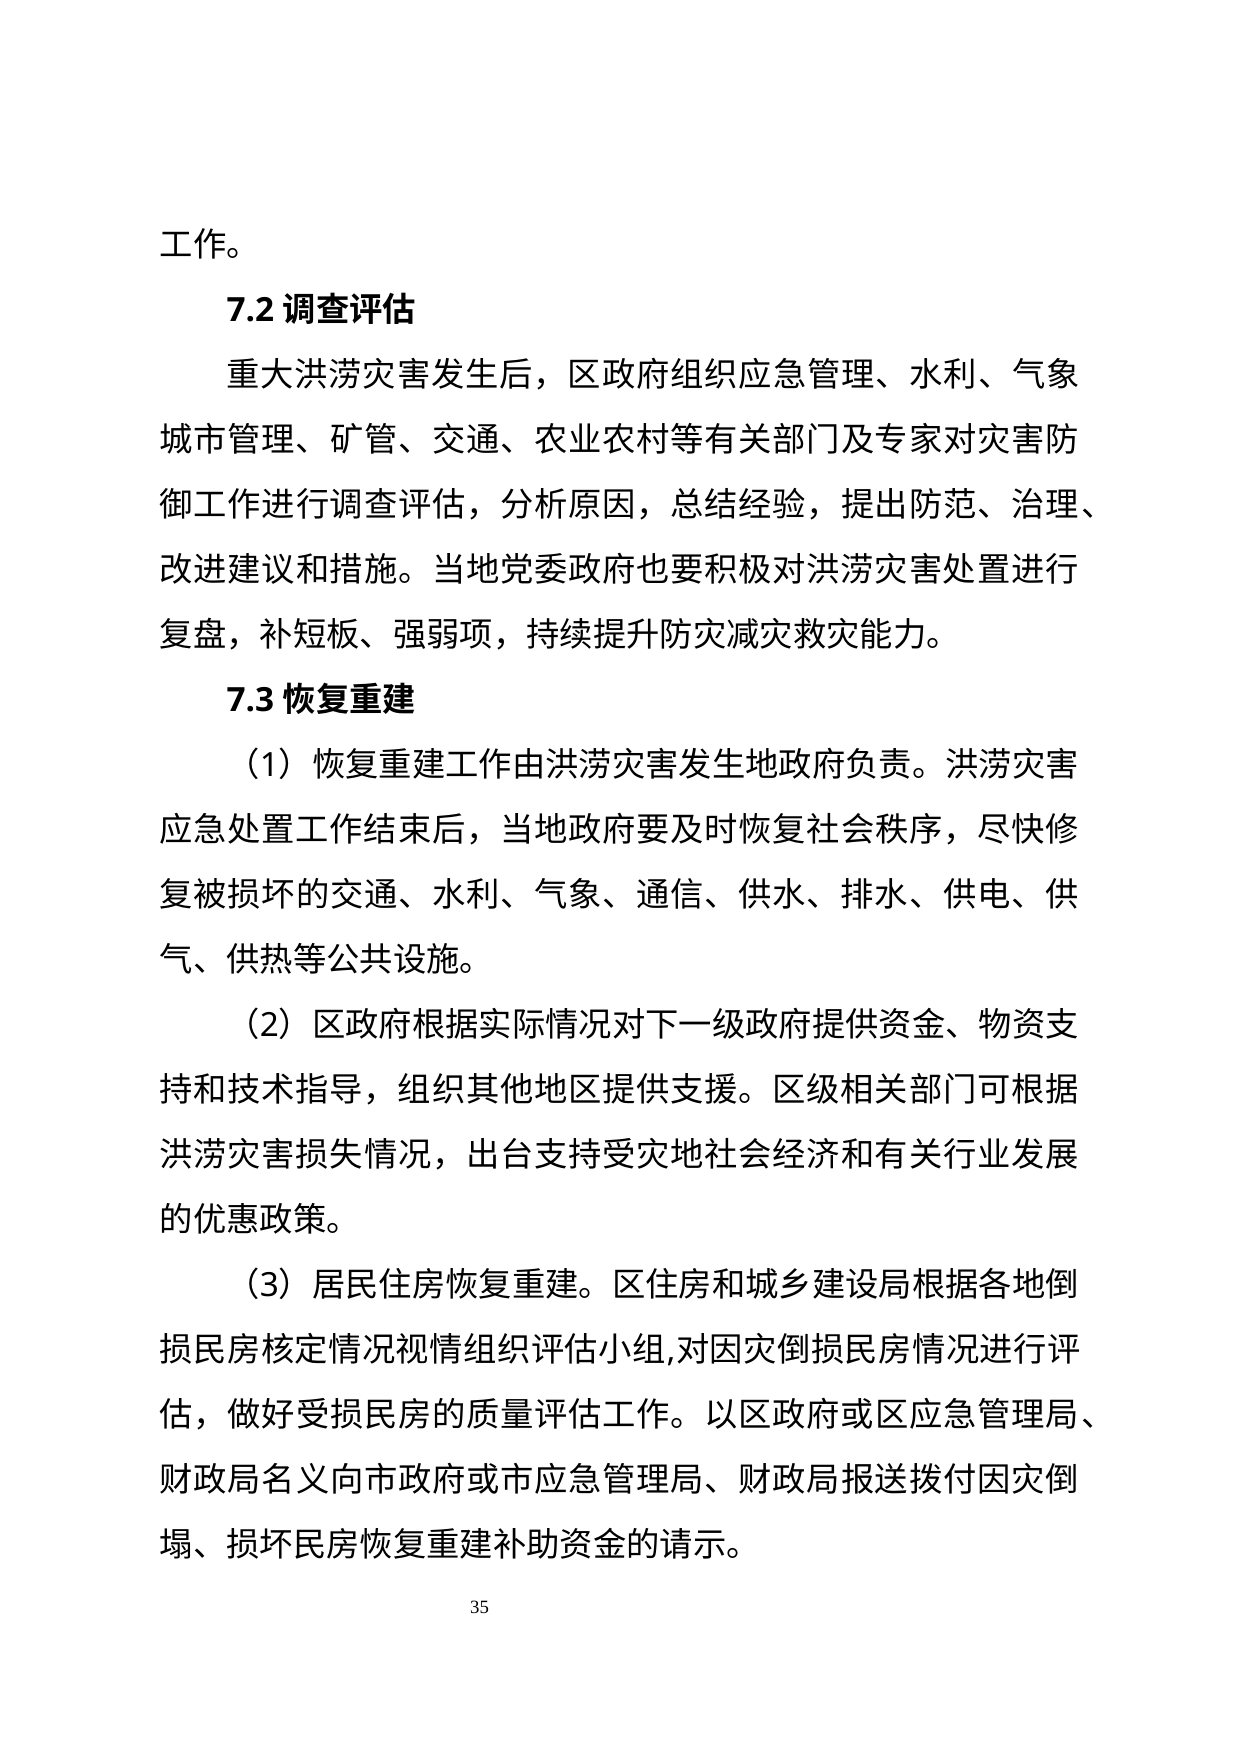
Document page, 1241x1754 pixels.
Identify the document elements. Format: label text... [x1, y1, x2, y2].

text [159, 209, 1081, 274]
text 7.2 调查评估 [159, 274, 1081, 339]
text （3）居民住房恢复重建。区住房和城乡建设局根据各地倒损民房核定情况视情组织评估小组,对因灾倒损民房情况进行评估，做好受损民房的质量评估工作。以区政府或区应急管理局、财政局名义向市政府或市应急管理局、财政局报送拨付因灾倒塌、损坏民房恢复重建补助资金的请示。 [159, 1249, 1081, 1574]
text （2）区政府根据实际情况对下一级政府提供资金、物资支持和技术指导，组织其他地区提供支援。区级相关部门可根据洪涝灾害损失情况，出台支持受灾地社会经济和有关行业发展的优惠政策。 [159, 989, 1081, 1249]
text 7.3 恢复重建 [159, 664, 1081, 729]
text 重大洪涝灾害发生后，区政府组织应急管理、水利、气象、城市管理、矿管、交通、农业农村等有关部门及专家对灾害防御工作进行调查评估，分析原因，总结经验，提出防范、治理、改进建议和措施。当地党委政府也要积极对洪涝灾害处置进行复盘，补短板、强弱项，持续提升防灾减灾救灾能力。 [159, 339, 1081, 664]
text （1）恢复重建工作由洪涝灾害发生地政府负责。洪涝灾害应急处置工作结束后，当地政府要及时恢复社会秩序，尽快修复被损坏的交通、水利、气象、通信、供水、排水、供电、供气、供热等公共设施。 [159, 729, 1081, 989]
